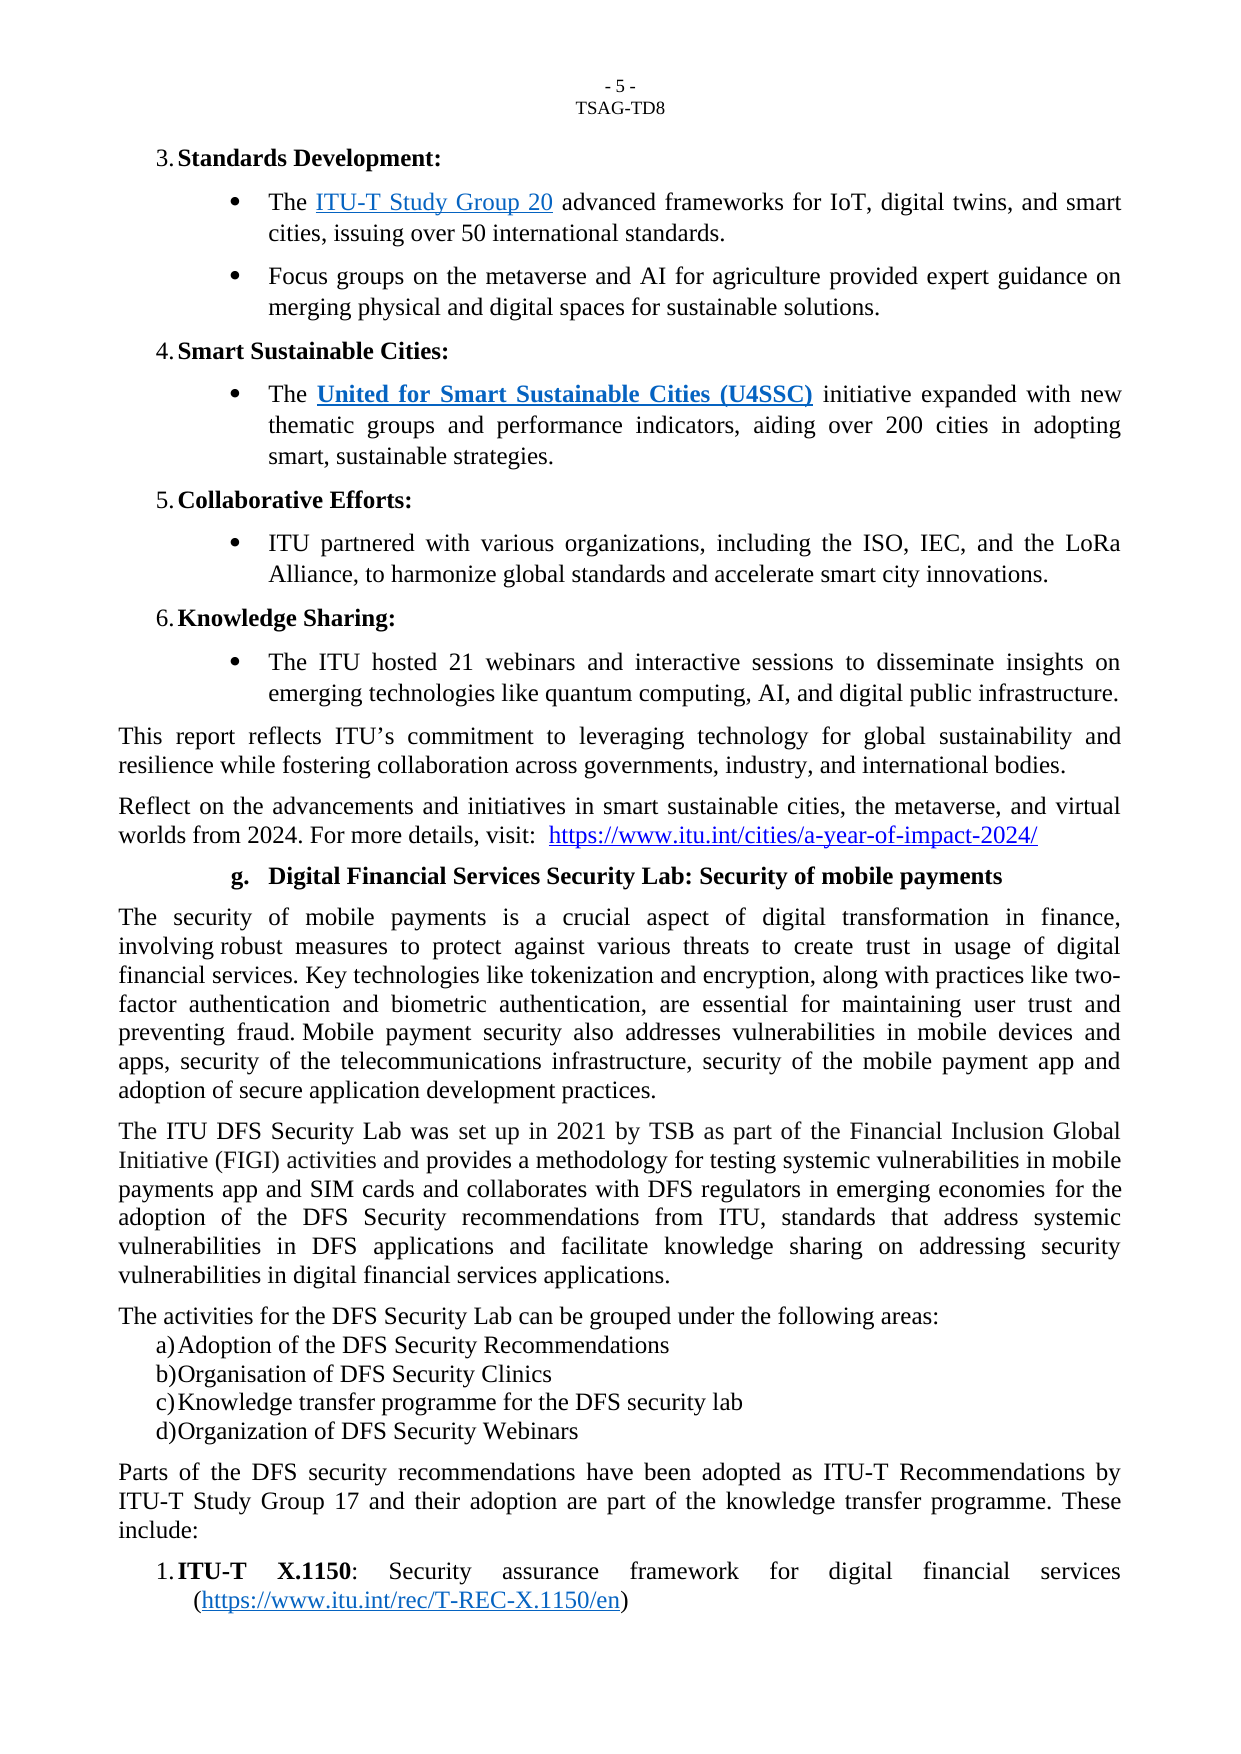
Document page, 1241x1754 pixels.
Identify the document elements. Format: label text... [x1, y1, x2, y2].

list Knowledge Sharing: [156, 559, 1122, 588]
list Knowledge transfer programme for the DFS security lab [156, 1344, 1122, 1373]
list ITU-T X.1150: Security assurance framework for digital financial services (https://www.itu.int/rec/T-REC-X.1150/en) [156, 1513, 1122, 1570]
list The United for Smart Sustainable Cities (U4SSC) initiative expanded with new thematic groups and performance indicators, aiding over 200 cities in adopting smart, sustainable strategies. [231, 336, 1122, 427]
list Organisation of DFS Security Clinics [156, 1315, 1122, 1344]
text The activities for the DFS Security Lab can be grouped under the following areas: [118, 1258, 1122, 1286]
list Collaborative Efforts: [156, 441, 1122, 470]
text Parts of the DFS security recommendations have been adopted as ITU-T Recommendations by ITU-T Study Group 17 and their adoption are part of the knowledge transfer programme. These include: [118, 1414, 1122, 1500]
list Smart Sustainable Cities: [156, 292, 1122, 321]
list Organization of DFS Security Webinars [156, 1373, 1122, 1401]
list ITU partnered with various organizations, including the ISO, IEC, and the LoRa Alliance, to harmonize global standards and accelerate smart city innovations. [231, 485, 1122, 545]
list The ITU-T Study Group 20 advanced frameworks for IoT, digital twins, and smart cities, issuing over 50 international standards. [231, 143, 1122, 203]
list Adoption of the DFS Security Recommendations [156, 1286, 1122, 1315]
list Focus groups on the metaverse and AI for agriculture provided expert guidance on merging physical and digital spaces for sustainable solutions. [231, 218, 1122, 277]
text This report reflects ITU’s commitment to leveraging technology for global sustainability and resilience while fostering collaboration across governments, industry, and international bodies. [118, 678, 1122, 735]
list The ITU hosted 21 webinars and interactive sessions to disseminate insights on emerging technologies like quantum computing, AI, and digital public infrastructure. [231, 603, 1122, 663]
text The ITU DFS Security Lab was set up in 2021 by TSB as part of the Financial Inclusion Global Initiative (FIGI) activities and provides a methodology for testing systemic vulnerabilities in mobile payments app and SIM cards and collaborates with DFS regulators in emerging economies for the adoption of the DFS Security recommendations from ITU, standards that address systemic vulnerabilities in DFS applications and facilitate knowledge sharing on addressing security vulnerabilities in digital financial services applications. [118, 1073, 1122, 1245]
text Reflect on the advancements and initiatives in smart sustainable cities, the metaverse, and virtual worlds from 2024. For more details, visit: https://www.itu.int/cities/a-year-of-impact-2024/ [118, 748, 1122, 805]
text The security of mobile payments is a crucial aspect of digital transformation in finance, involving robust measures to protect against various threats to create trust in usage of digital financial services. Key technologies like tokenization and encryption, along with practices like two-factor authentication and biometric authentication, are essential for maintaining user trust and preventing fraud. Mobile payment security also addresses vulnerabilities in mobile devices and apps, security of the telecommunications infrastructure, security of the mobile payment app and adoption of secure application development practices. [118, 859, 1122, 1060]
list Digital Financial Services Security Lab: Security of mobile payments [231, 818, 1122, 846]
